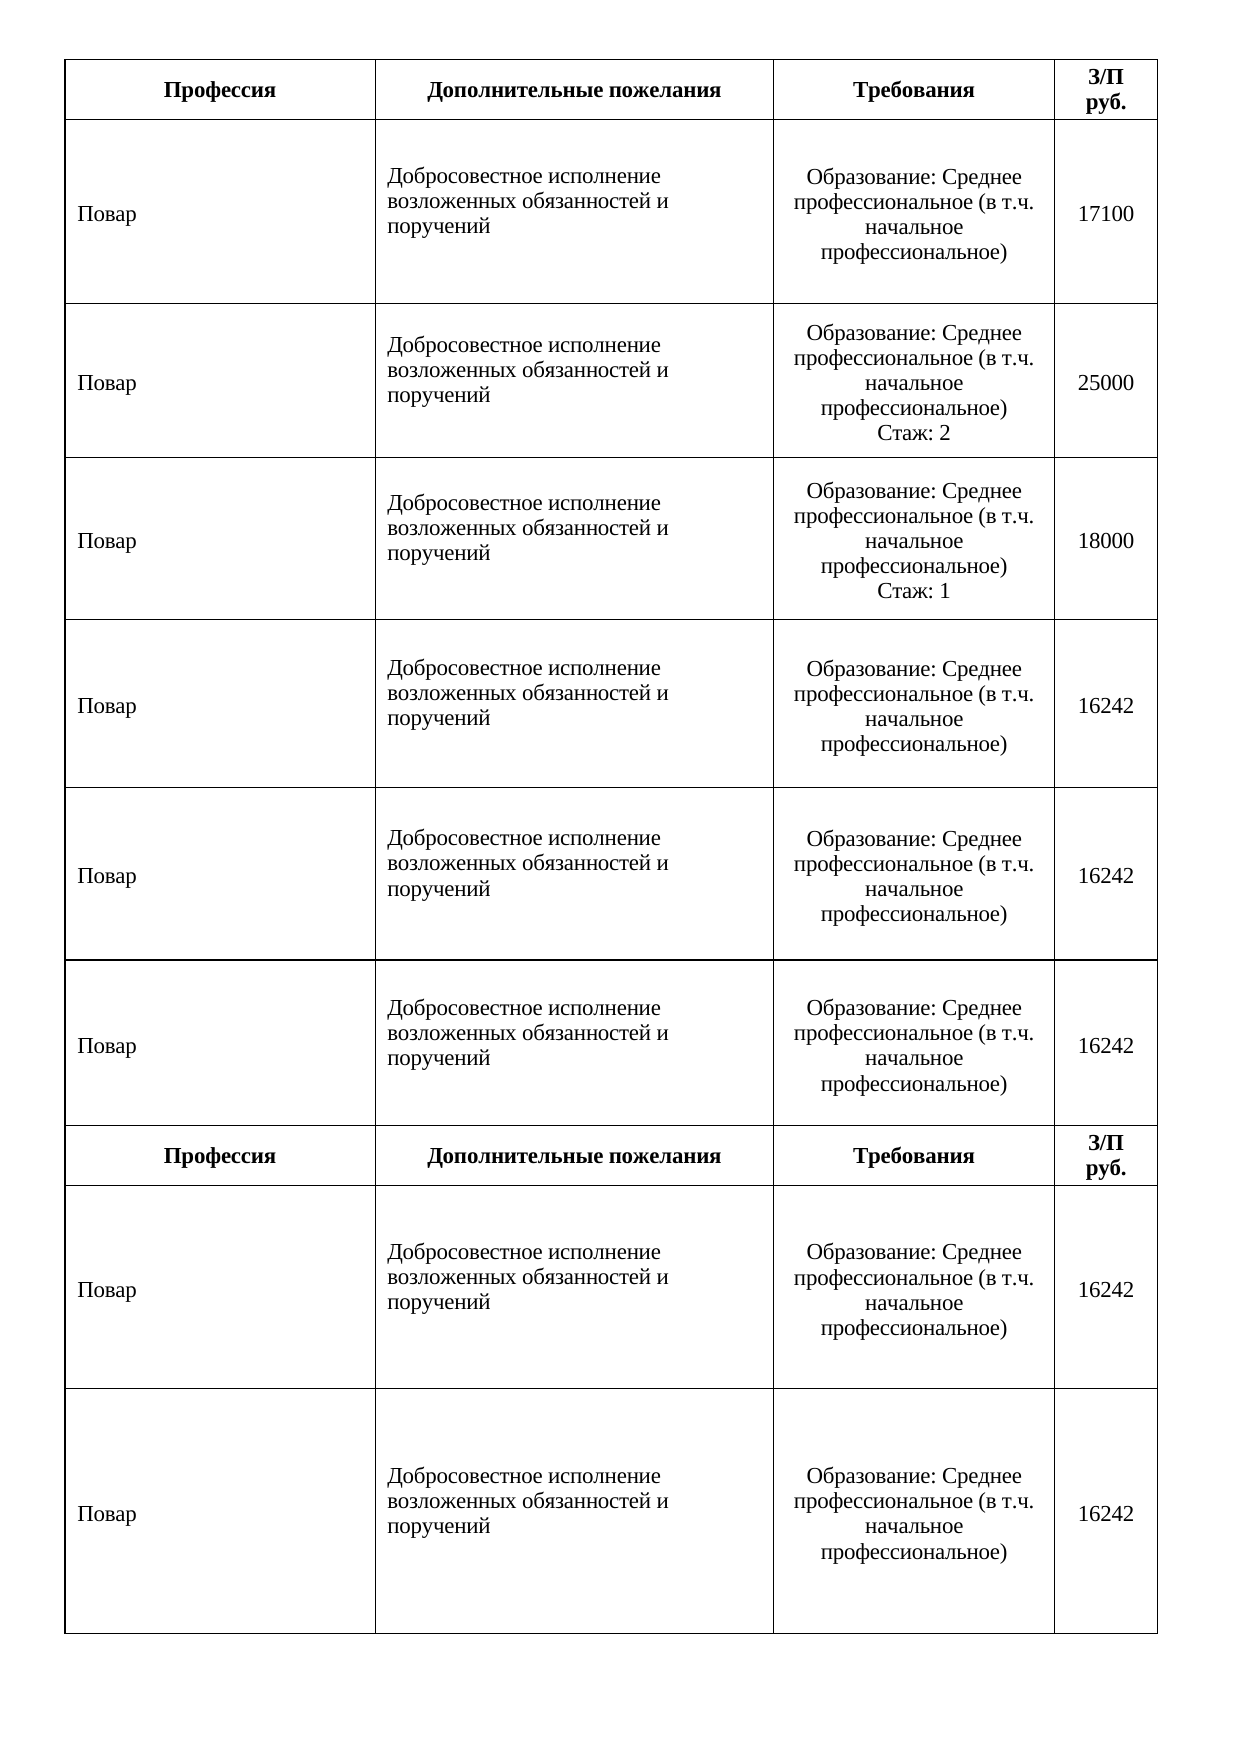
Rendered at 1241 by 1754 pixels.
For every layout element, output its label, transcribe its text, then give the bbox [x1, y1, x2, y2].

table_cell 16242 [1055, 788, 1157, 959]
table_cell Профессия [66, 1126, 375, 1185]
table_cell Образование: Среднее профессиональное (в т.ч. начальное профессиональное) [774, 620, 1054, 787]
table_cell Повар [66, 120, 375, 302]
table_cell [376, 1389, 773, 1633]
table_cell Повар [66, 304, 375, 457]
table_cell Дополнительные пожелания [376, 60, 773, 119]
table_cell Повар [66, 961, 375, 1125]
table_cell Образование: Среднее профессиональное (в т.ч. начальное профессиональное) Стаж: 1 [774, 458, 1054, 619]
table_cell Образование: Среднее профессиональное (в т.ч. начальное профессиональное) [774, 120, 1054, 302]
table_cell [774, 1186, 1054, 1388]
table_cell Образование: Среднее профессиональное (в т.ч. начальное профессиональное) [774, 961, 1054, 1125]
table_cell Добросовестное исполнение возложенных обязанностей и поручений [376, 961, 773, 1125]
table_cell Добросовестное исполнение возложенных обязанностей и поручений [376, 788, 773, 959]
table_cell 16242 [1055, 620, 1157, 787]
table_cell Повар [66, 1389, 375, 1633]
table_cell Требования [774, 1126, 1054, 1185]
table_cell Повар [66, 458, 375, 619]
table_cell Образование: Среднее профессиональное (в т.ч. начальное профессиональное) [774, 788, 1054, 959]
table_cell Образование: Среднее профессиональное (в т.ч. начальное профессиональное) Стаж: 2 [774, 304, 1054, 457]
table_cell Дополнительные пожелания [376, 1126, 773, 1185]
table_cell З/П руб. [1055, 60, 1157, 119]
table_cell 18000 [1055, 458, 1157, 619]
table_cell Добросовестное исполнение возложенных обязанностей и поручений [376, 120, 773, 302]
table_cell 16242 [1055, 1186, 1157, 1388]
table_cell Повар [66, 620, 375, 787]
table_cell Повар [66, 788, 375, 959]
table_cell З/П руб. [1055, 1126, 1157, 1185]
table_cell Профессия [66, 60, 375, 119]
table_cell 16242 [1055, 1389, 1157, 1633]
table_cell Повар [66, 1186, 375, 1388]
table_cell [376, 1186, 773, 1388]
table_cell 17100 [1055, 120, 1157, 302]
table_cell Требования [774, 60, 1054, 119]
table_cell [774, 1389, 1054, 1633]
table_cell Добросовестное исполнение возложенных обязанностей и поручений [376, 458, 773, 619]
table_cell Добросовестное исполнение возложенных обязанностей и поручений [376, 620, 773, 787]
table_cell 25000 [1055, 304, 1157, 457]
table_cell Добросовестное исполнение возложенных обязанностей и поручений [376, 304, 773, 457]
table_cell 16242 [1055, 961, 1157, 1125]
